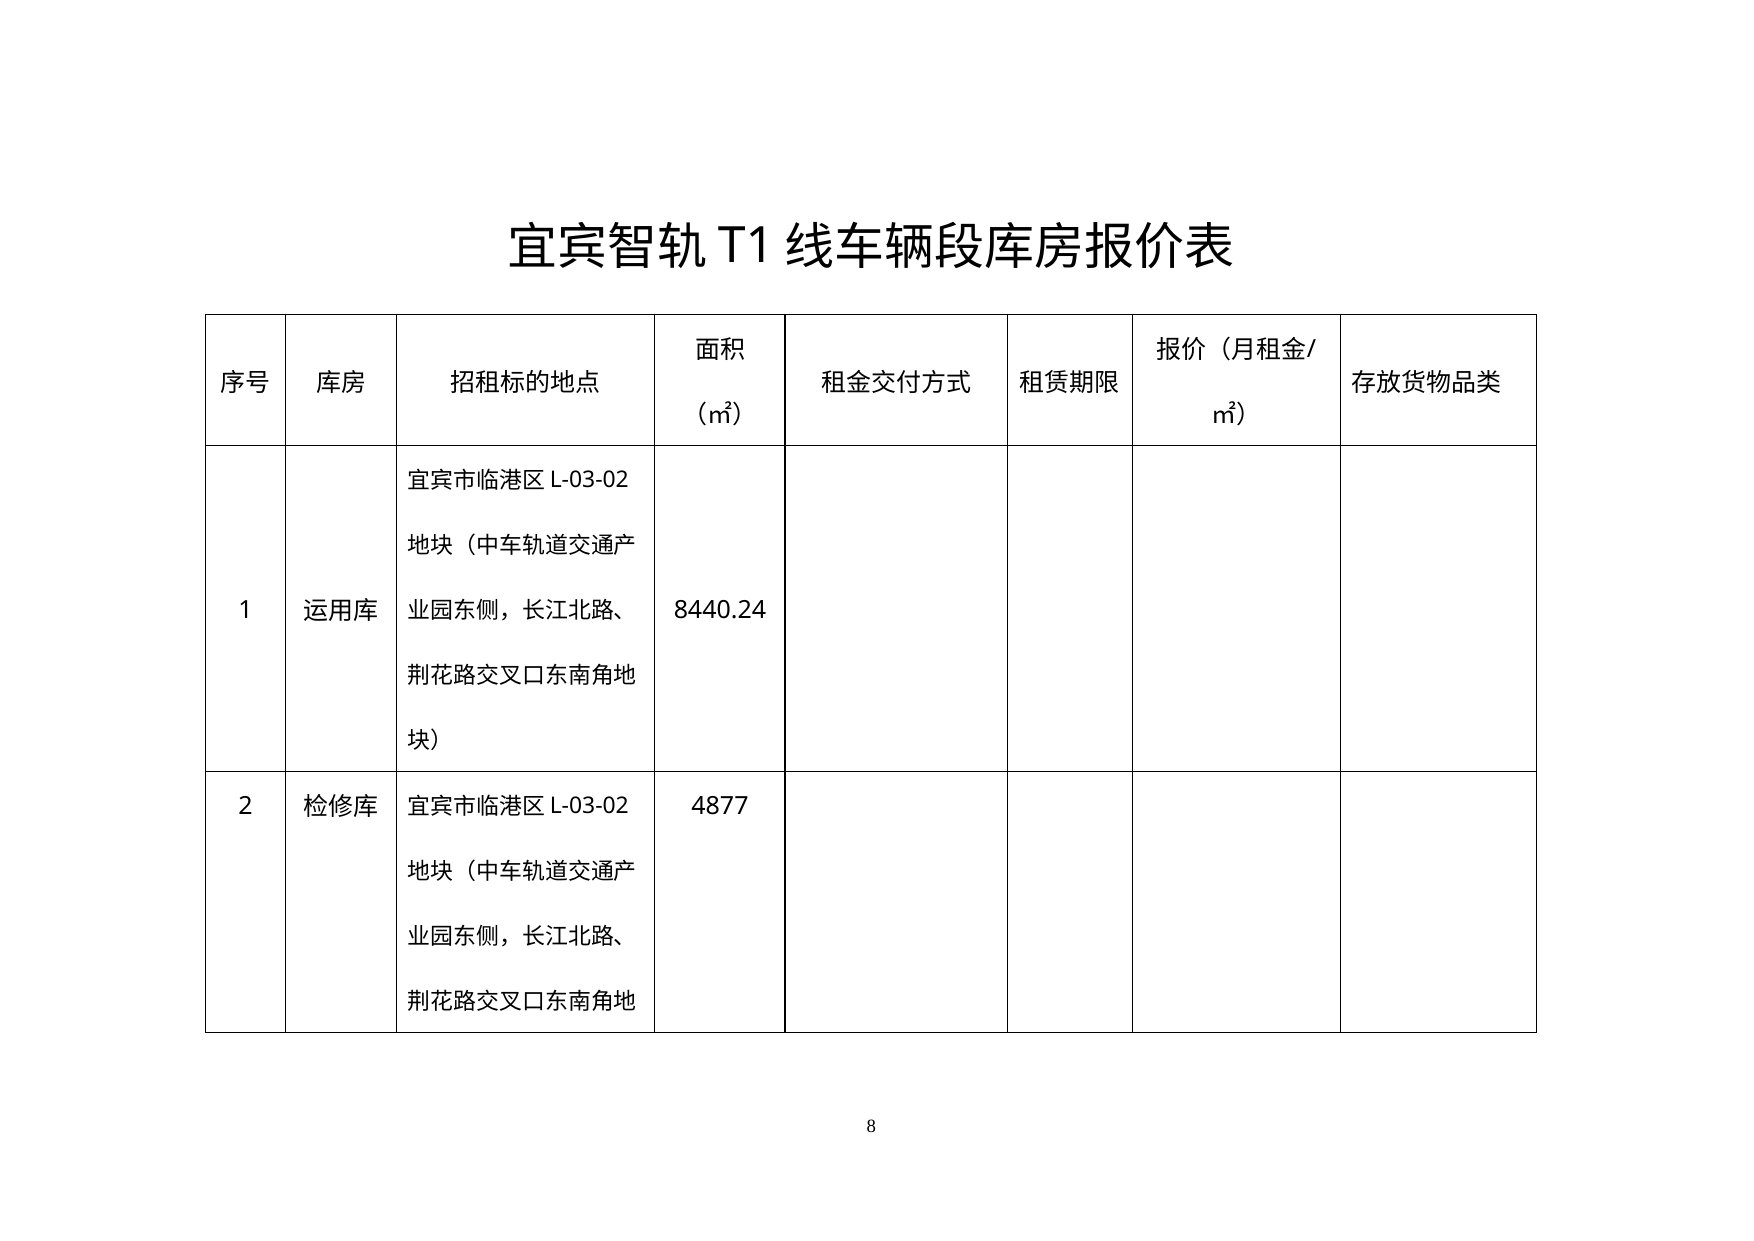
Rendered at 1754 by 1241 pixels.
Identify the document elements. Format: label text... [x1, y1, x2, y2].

table_cell 库房 [286, 315, 396, 445]
table_cell 2 [206, 772, 285, 1032]
table_cell 面积（㎡） [655, 315, 784, 445]
table_cell 租金交付方式 [786, 315, 1007, 445]
table_cell [786, 446, 1007, 771]
table_cell 报价（月租金/㎡） [1133, 315, 1340, 445]
table_cell [1008, 772, 1132, 1032]
table_cell [786, 772, 1007, 1032]
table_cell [397, 772, 654, 1032]
table_cell [1341, 772, 1536, 1032]
table_cell [1341, 446, 1536, 771]
table_header 宜宾智轨T1线车辆段库房报价表 [205, 171, 1536, 314]
table_cell 4877 [655, 772, 784, 1032]
table_cell 检修库 [286, 772, 396, 1032]
table_cell 招租标的地点 [397, 315, 654, 445]
table_cell [1133, 446, 1340, 771]
table_cell 存放货物品类 [1341, 315, 1536, 445]
table_cell 宜宾市临港区L-03-02地块（中车轨道交通产业园东侧，长江北路、荆花路交叉口东南角地块） [397, 446, 654, 771]
table_cell [1008, 446, 1132, 771]
table_cell 序号 [206, 315, 285, 445]
table_cell 租赁期限 [1008, 315, 1132, 445]
table_cell 8440.24 [655, 446, 784, 771]
table_cell 1 [206, 446, 285, 771]
table_cell [1133, 772, 1340, 1032]
table_cell 运用库 [286, 446, 396, 771]
